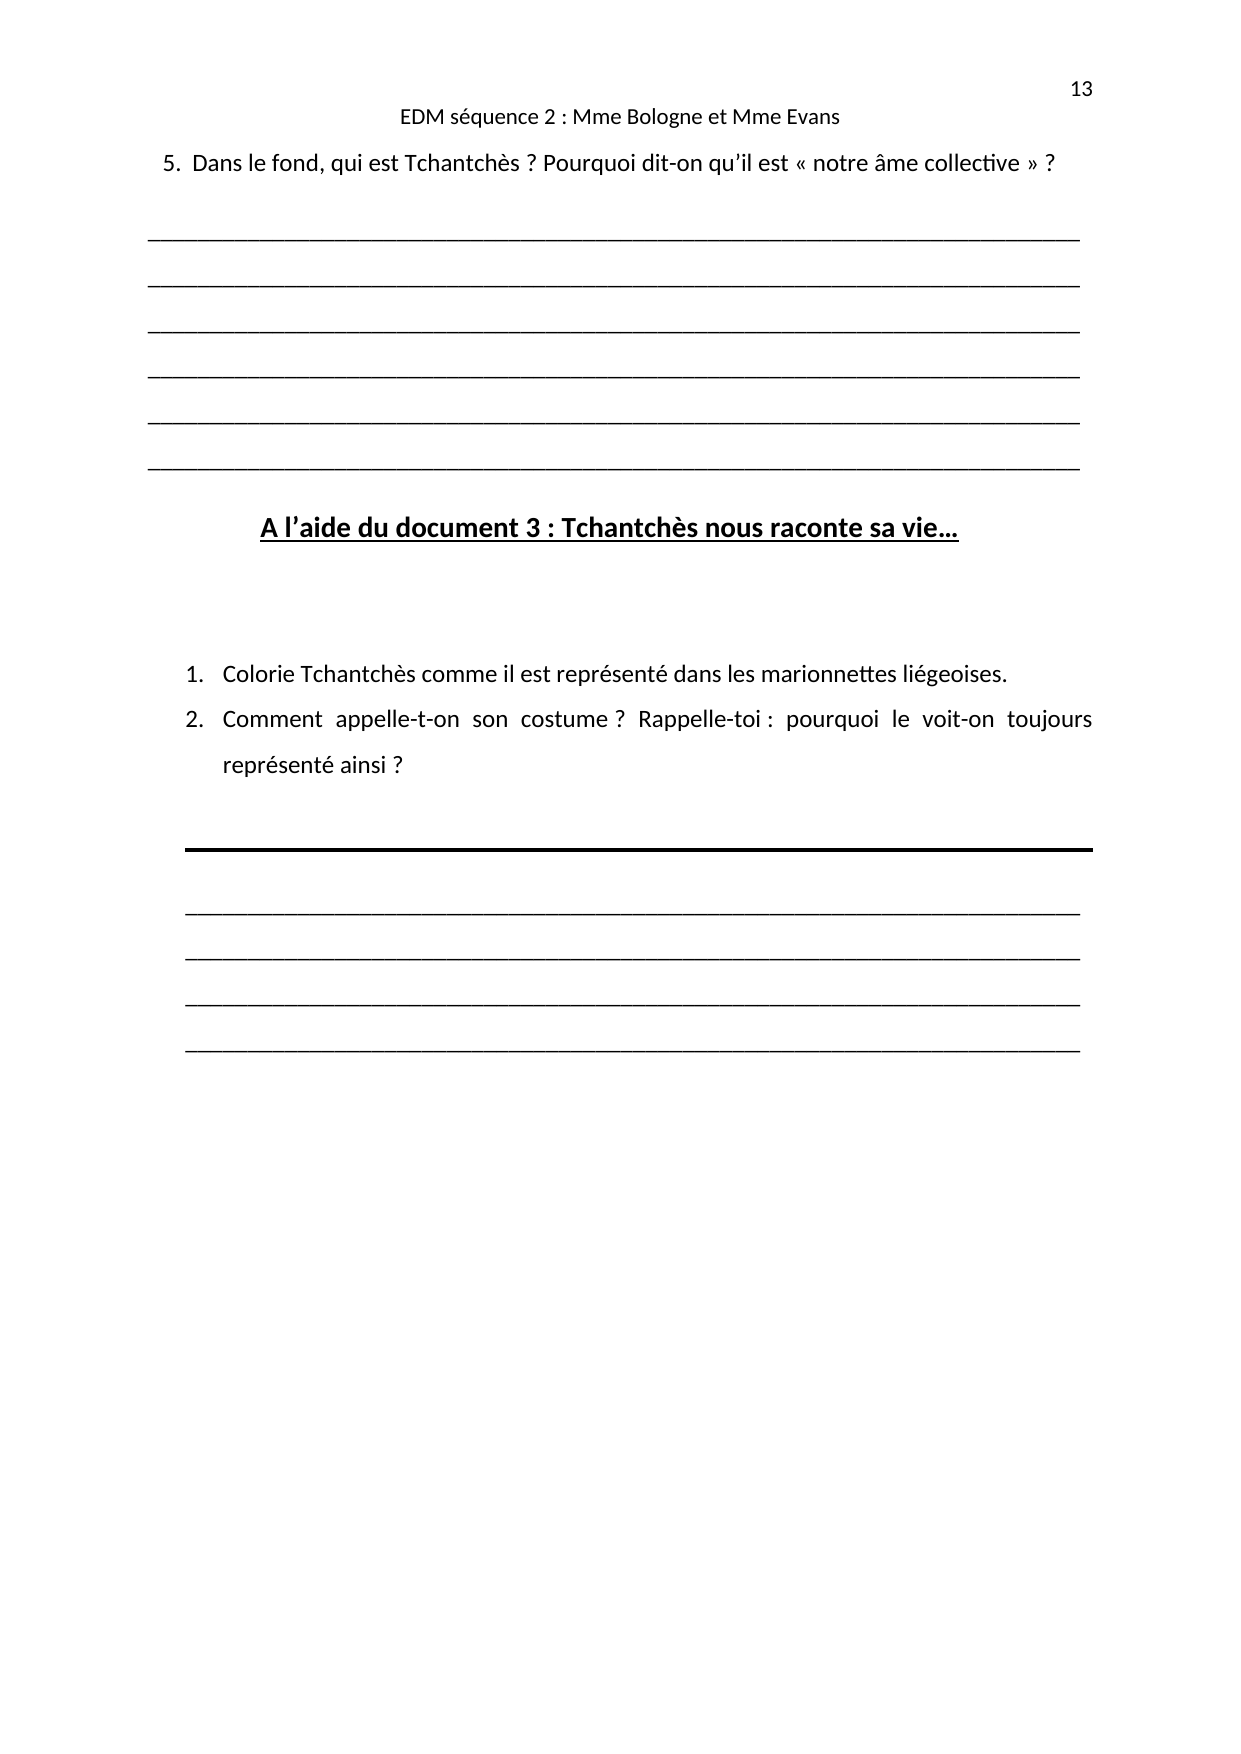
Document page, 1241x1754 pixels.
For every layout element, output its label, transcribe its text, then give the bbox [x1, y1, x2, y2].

text __________________________________________________________________________________________________________________________________________________________________________________________________________________________________________________________________________________________________________________________________________________________________________________________________________________________________________________________________ [148, 214, 1093, 473]
list A l’aide du document 3 : Tchantchès nous raconte sa vie… [260, 509, 1093, 545]
list Dans le fond, qui est Tchantchès ? Pourquoi dit-on qu’il est « notre âme collective » ? [162, 148, 1093, 178]
list Colorie Tchantchès comme il est représenté dans les marionnettes liégeoises. [185, 658, 1093, 688]
text ________________________________________________________________________________________________________________________________________________________________________________________________________________________________________________________________________________________________ [185, 888, 1093, 1055]
list Comment appelle-t-on son costume ? Rappelle-toi : pourquoi le voit-on toujours représenté ainsi ? [185, 704, 1093, 780]
